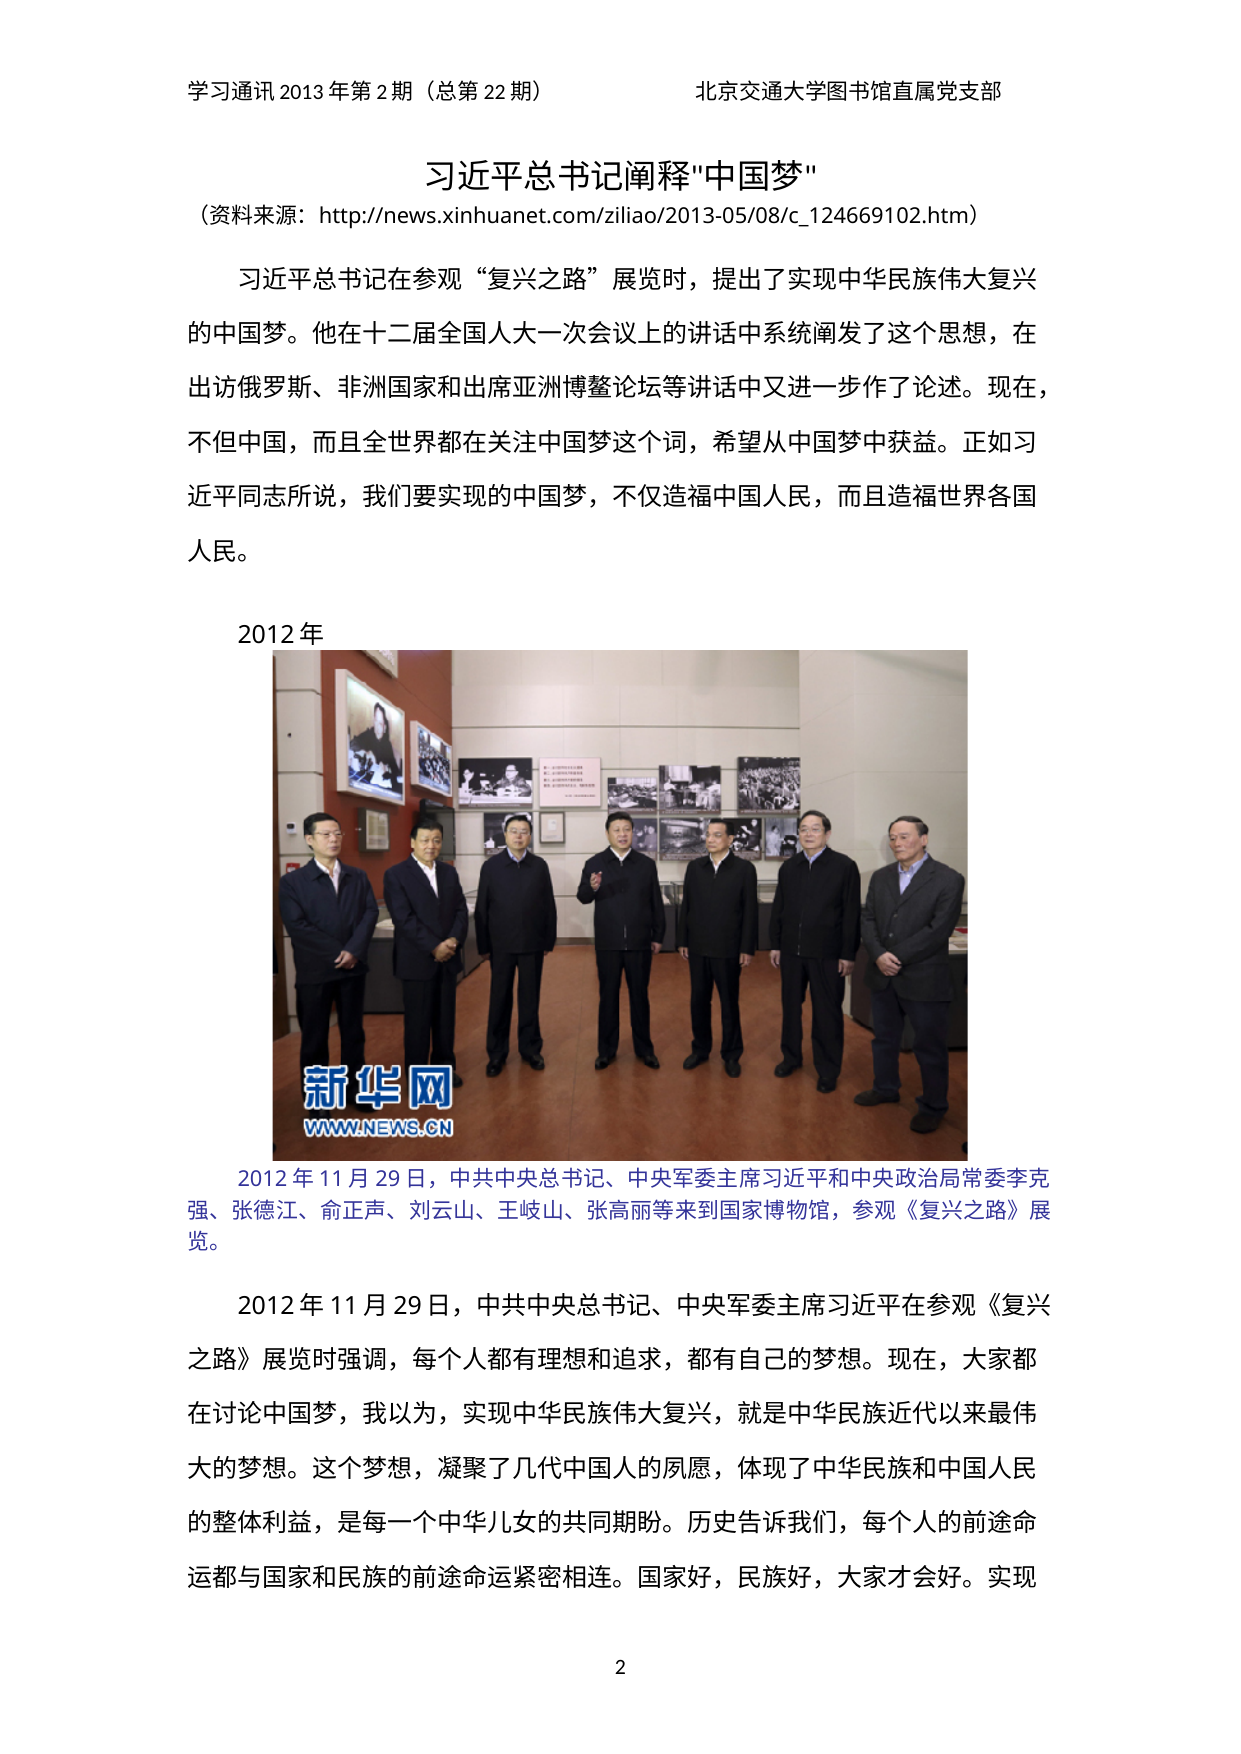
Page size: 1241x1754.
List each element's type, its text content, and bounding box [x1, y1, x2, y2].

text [187, 1285, 1053, 1593]
picture [272, 650, 968, 1161]
text 习近平总书记阐释"中国梦" [187, 150, 1053, 198]
text （资料来源：http://news.xinhuanet.com/ziliao/2013-05/08/c_124669102.htm） [187, 198, 1053, 230]
text 习近平总书记在参观“复兴之路”展览时，提出了实现中华民族伟大复兴的中国梦。他在十二届全国人大一次会议上的讲话中系统阐发了这个思想，在出访俄罗斯、非洲国家和出席亚洲博鳌论坛等讲话中又进一步作了论述。现在，不但中国，而且全世界都在关注中国梦这个词，希望从中国梦中获益。正如习近平同志所说，我们要实现的中国梦，不仅造福中国人民，而且造福世界各国人民。 [187, 259, 1053, 567]
text 2012年11月29日，中共中央总书记、中央军委主席习近平和中央政治局常委李克强、张德江、俞正声、刘云山、王岐山、张高丽等来到国家博物馆，参观《复兴之路》展览。 [187, 1161, 1053, 1256]
text 2012年 [187, 614, 1053, 651]
